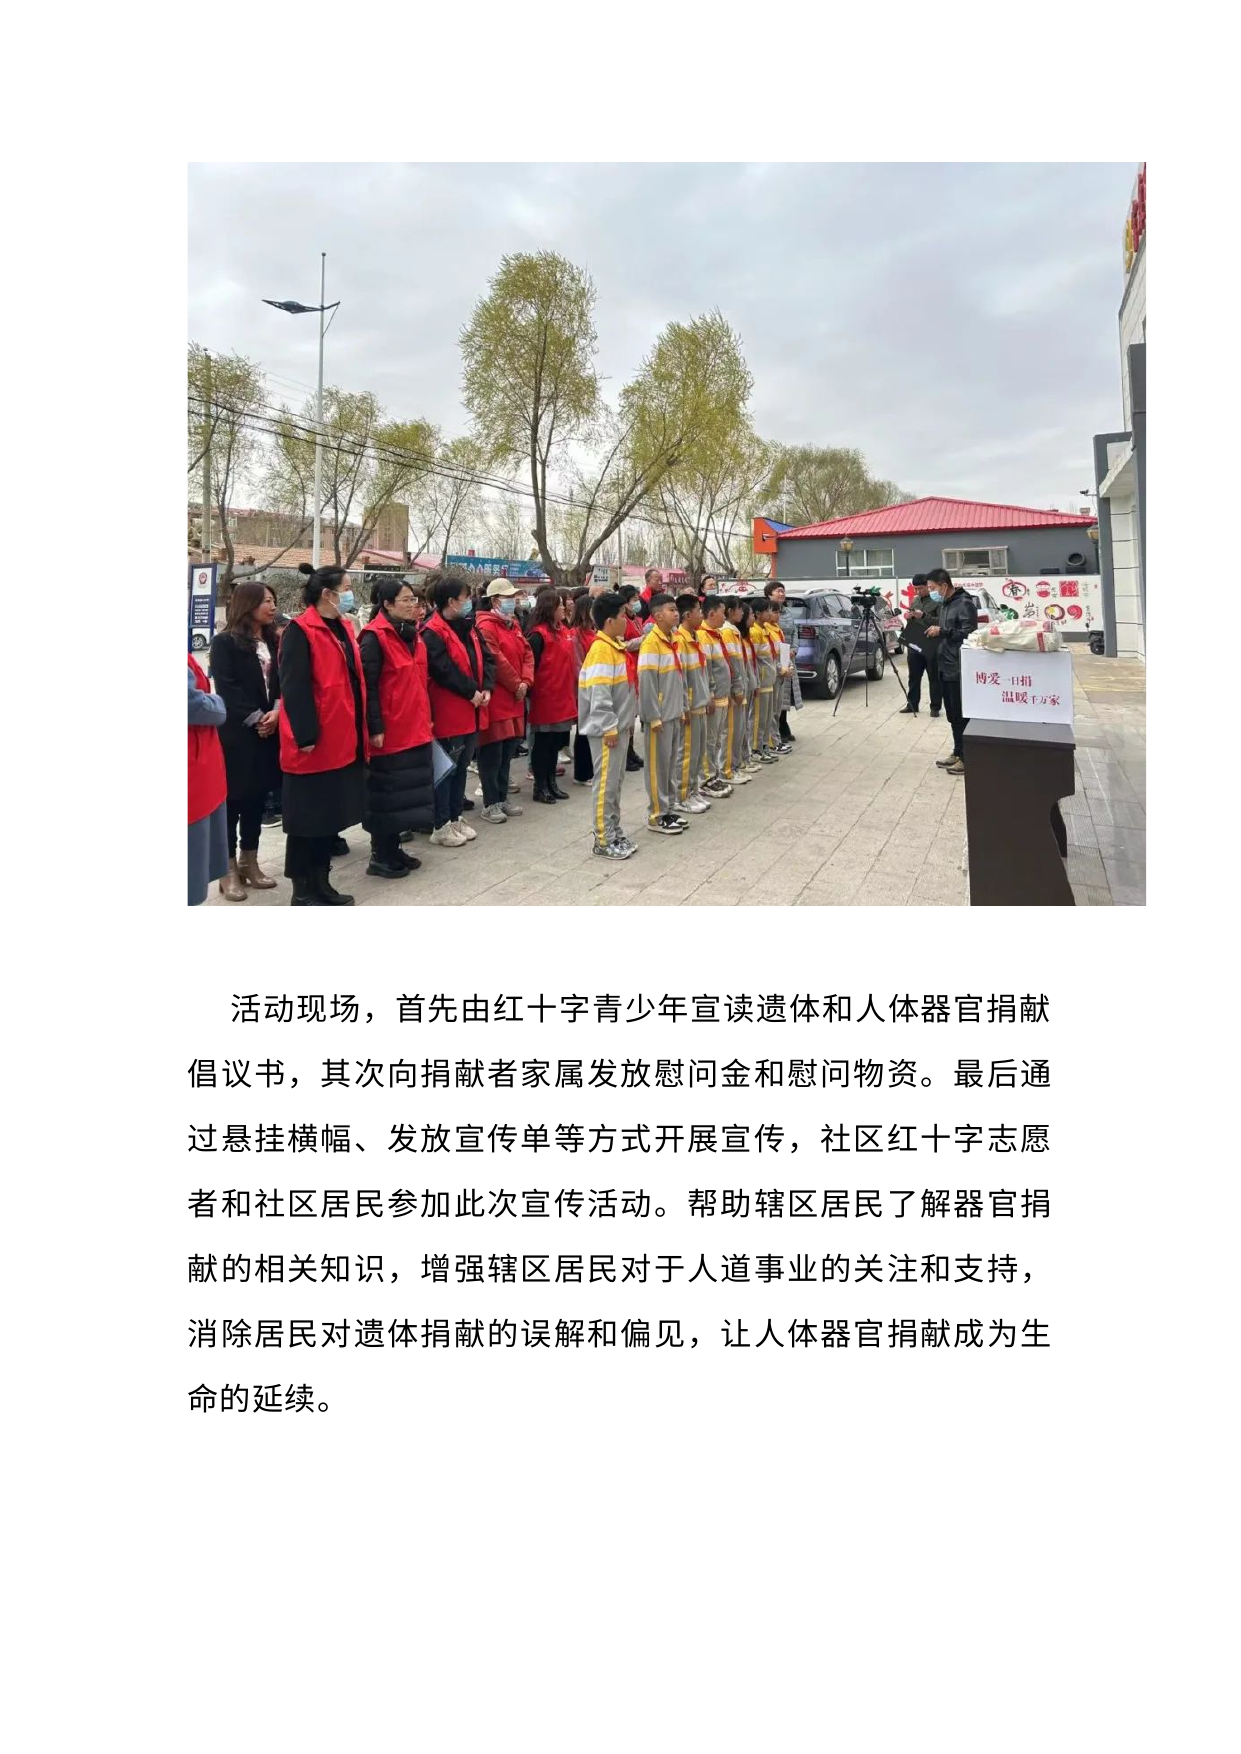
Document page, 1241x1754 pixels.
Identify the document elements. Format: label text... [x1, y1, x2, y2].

picture [187, 162, 1147, 906]
text 活动现场，首先由红十字青少年宣读遗体和人体器官捐献倡议书，其次向捐献者家属发放慰问金和慰问物资。最后通过悬挂横幅、发放宣传单等方式开展宣传，社区红十字志愿者和社区居民参加此次宣传活动。帮助辖区居民了解器官捐献的相关知识，增强辖区居民对于人道事业的关注和支持，消除居民对遗体捐献的误解和偏见，让人体器官捐献成为生命的延续。 [187, 974, 1053, 1429]
